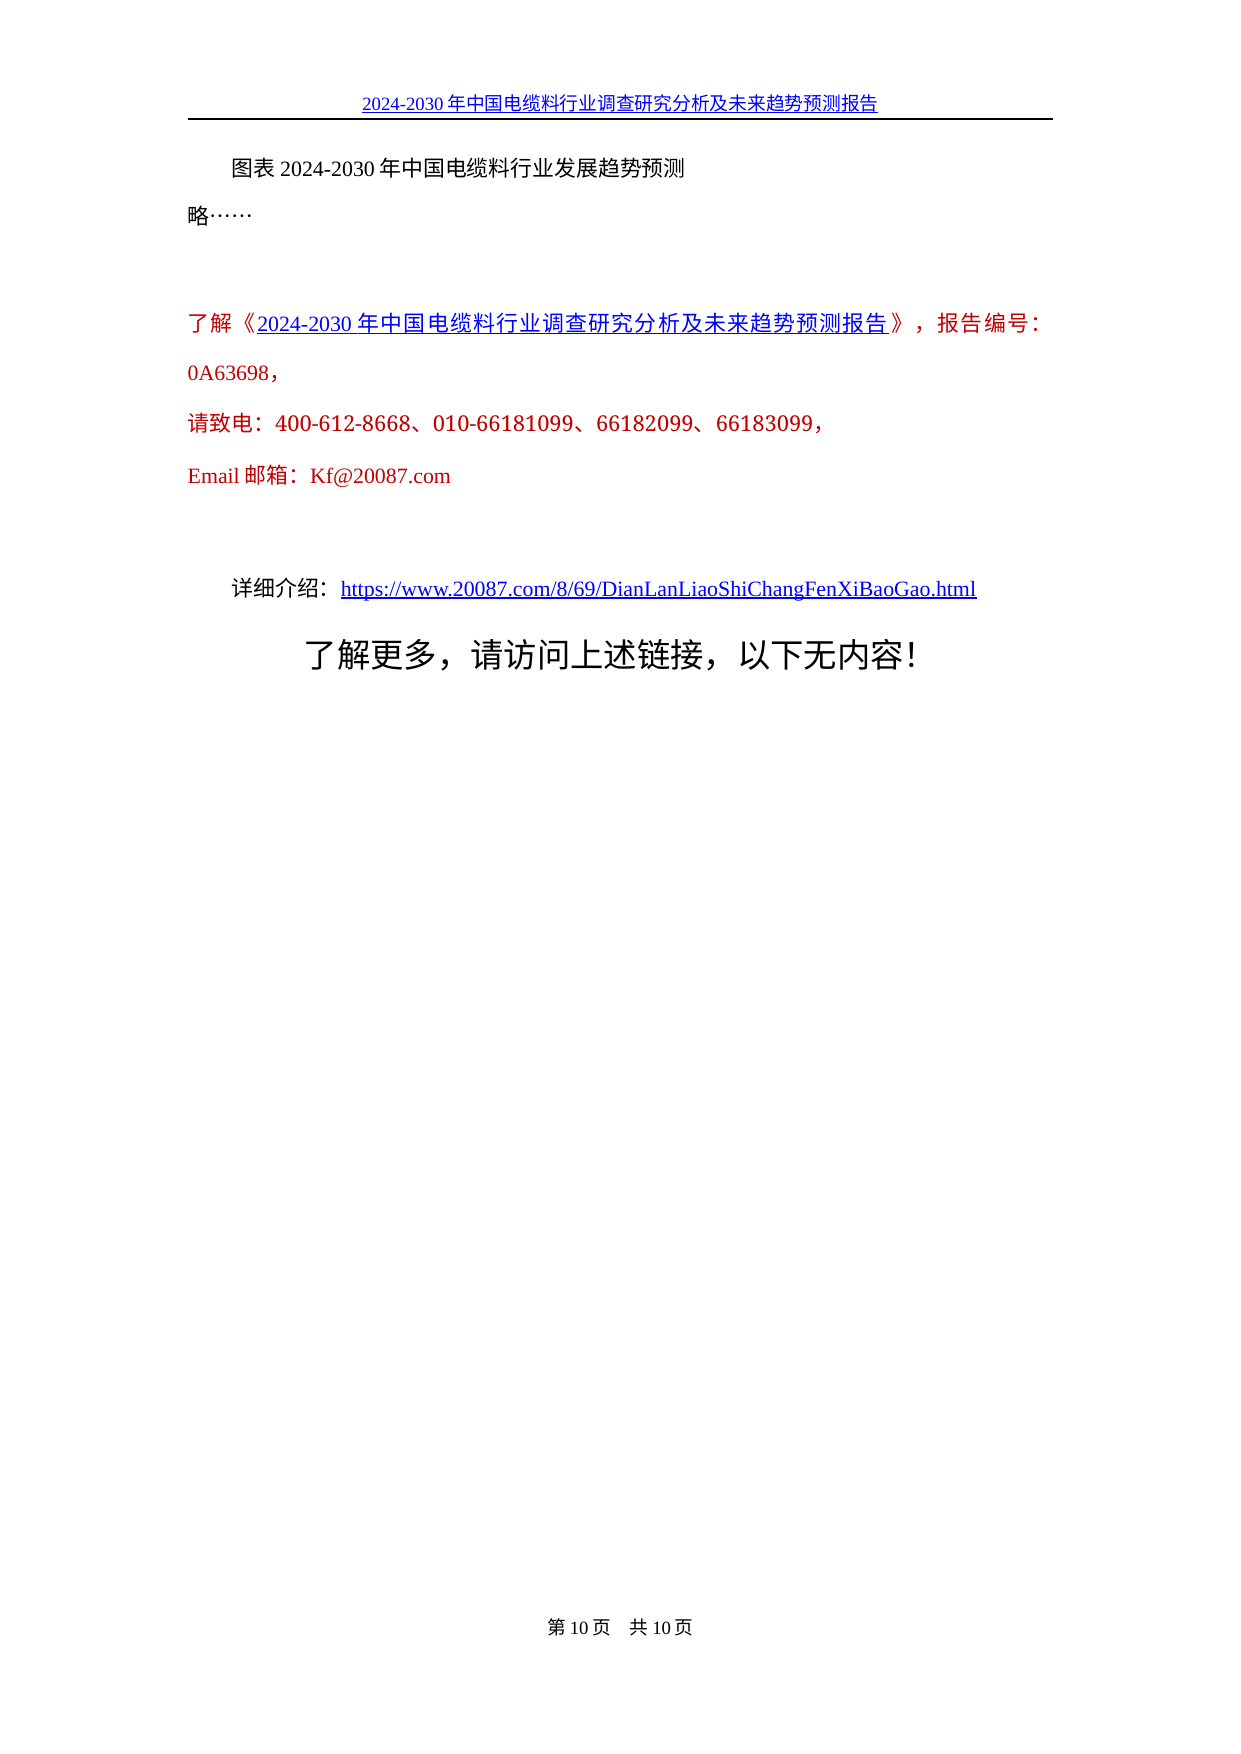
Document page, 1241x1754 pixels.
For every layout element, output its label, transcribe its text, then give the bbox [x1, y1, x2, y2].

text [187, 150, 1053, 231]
title 了解更多，请访问上述链接，以下无内容！ [187, 620, 1053, 685]
text Email邮箱：Kf@20087.com [187, 457, 1053, 490]
text 了解《2024-2030年中国电缆料行业调查研究分析及未来趋势预测报告》，报告编号：0A63698， [187, 305, 1053, 387]
text 详细介绍：https://www.20087.com/8/69/DianLanLiaoShiChangFenXiBaoGao.html [187, 570, 1053, 603]
text 请致电：400-612-8668、010-66181099、66182099、66183099， [187, 406, 1053, 438]
